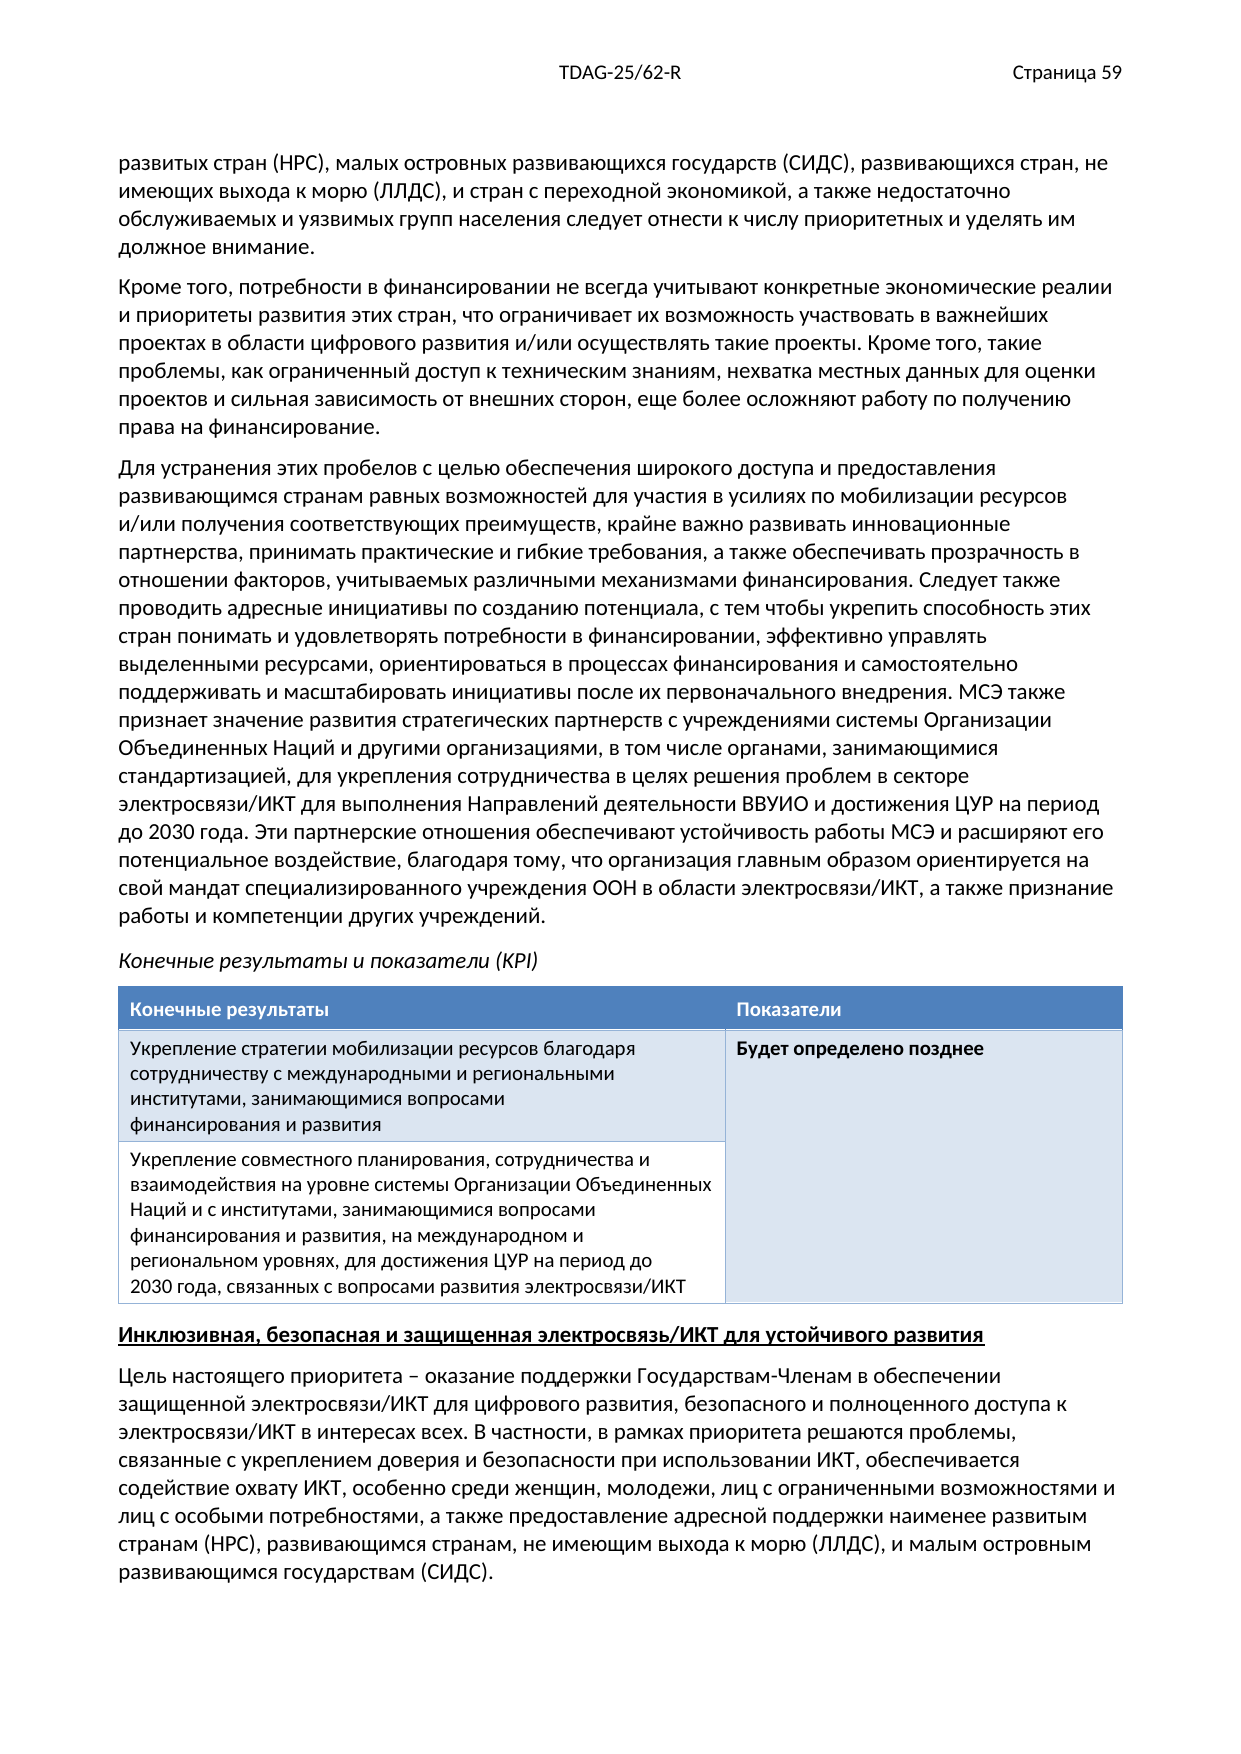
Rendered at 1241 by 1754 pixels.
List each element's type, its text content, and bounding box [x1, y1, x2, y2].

subtitle Инклюзивная, безопасная и защищенная электросвязь/ИКТ для устойчивого развития [118, 1320, 1122, 1348]
table_header Показатели [726, 988, 1122, 1029]
subtitle Конечные результаты и показатели (KPI) [118, 946, 1122, 974]
text Кроме того, потребности в финансировании не всегда учитывают конкретные экономические реалии и приоритеты развития этих стран, что ограничивает их возможность участвовать в важнейших проектах в области цифрового развития и/или осуществлять такие проекты. Кроме того, такие проблемы, как ограниченный доступ к техническим знаниям, нехватка местных данных для оценки проектов и сильная зависимость от внешних сторон, еще более осложняют работу по получению права на финансирование. [118, 272, 1122, 440]
text Для устранения этих пробелов с целью обеспечения широкого доступа и предоставления развивающимся странам равных возможностей для участия в усилиях по мобилизации ресурсов и/или получения соответствующих преимуществ, крайне важно развивать инновационные партнерства, принимать практические и гибкие требования, а также обеспечивать прозрачность в отношении факторов, учитываемых различными механизмами финансирования. Следует также проводить адресные инициативы по созданию потенциала, с тем чтобы укрепить способность этих стран понимать и удовлетворять потребности в финансировании, эффективно управлять выделенными ресурсами, ориентироваться в процессах финансирования и самостоятельно поддерживать и масштабировать инициативы после их первоначального внедрения. МСЭ также признает значение развития стратегических партнерств с учреждениями системы Организации Объединенных Наций и другими организациями, в том числе органами, занимающимися стандартизацией, для укрепления сотрудничества в целях решения проблем в секторе электросвязи/ИКТ для выполнения Направлений деятельности ВВУИО и достижения ЦУР на период до 2030 года. Эти партнерские отношения обеспечивают устойчивость работы МСЭ и расширяют его потенциальное воздействие, благодаря тому, что организация главным образом ориентируется на свой мандат специализированного учреждения ООН в области электросвязи/ИКТ, а также признание работы и компетенции других учреждений. [118, 453, 1122, 929]
table_header Конечные результаты [119, 988, 725, 1029]
table_cell Укрепление стратегии мобилизации ресурсов благодаря сотрудничеству с международными и региональными институтами, занимающимися вопросами финансирования и развития [119, 1031, 725, 1141]
table_cell Будет определено позднее [726, 1031, 1122, 1302]
table_cell Укрепление совместного планирования, сотрудничества и взаимодействия на уровне системы Организации Объединенных Наций и с институтами, занимающимися вопросами финансирования и развития, на международном и региональном уровнях, для достижения ЦУР на период до 2030 года, связанных с вопросами развития электросвязи/ИКТ [119, 1142, 725, 1302]
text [118, 148, 1122, 260]
text Цель настоящего приоритета – оказание поддержки Государствам-Членам в обеспечении защищенной электросвязи/ИКТ для цифрового развития, безопасного и полноценного доступа к электросвязи/ИКТ в интересах всех. В частности, в рамках приоритета решаются проблемы, связанные с укреплением доверия и безопасности при использовании ИКТ, обеспечивается содействие охвату ИКТ, особенно среди женщин, молодежи, лиц с ограниченными возможностями и лиц с особыми потребностями, а также предоставление адресной поддержки наименее развитым странам (НРС), развивающимся странам, не имеющим выхода к морю (ЛЛДС), и малым островным развивающимся государствам (СИДС). [118, 1361, 1122, 1585]
